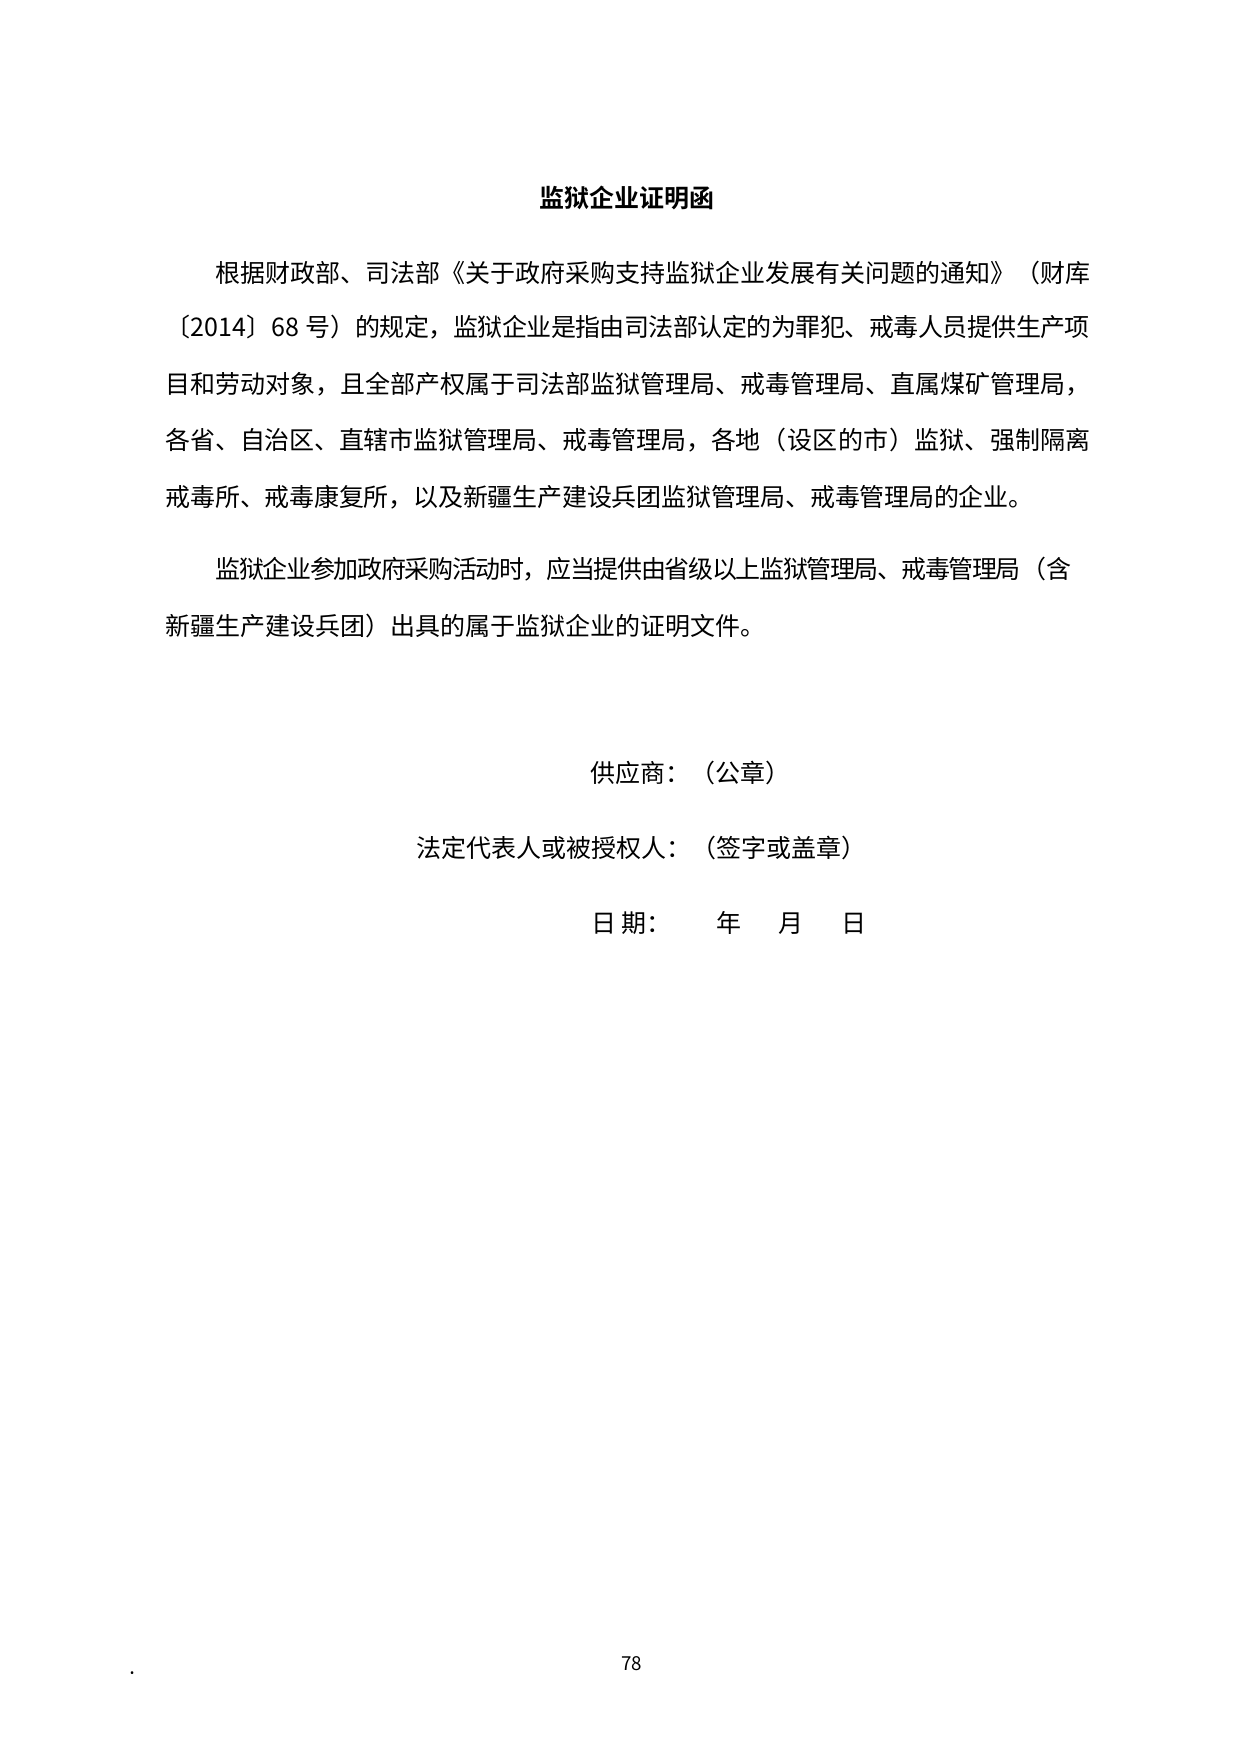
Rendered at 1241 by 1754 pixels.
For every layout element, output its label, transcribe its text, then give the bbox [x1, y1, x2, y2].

text 监狱企业参加政府采购活动时，应当提供由省级以上监狱管理局、戒毒管理局（含新疆生产建设兵团）出具的属于监狱企业的证明文件。 [165, 550, 1087, 643]
text 日 期： 年 月 日 [129, 903, 866, 940]
text 〔2014〕68 号）的规定，监狱企业是指由司法部认定的为罪犯、戒毒人员提供生产项目和劳动对象，且全部产权属于司法部监狱管理局、戒毒管理局、直属煤矿管理局， 各省、自治区、直辖市监狱管理局、戒毒管理局，各地（设区的市）监狱、强制隔离戒毒所、戒毒康复所，以及新疆生产建设兵团监狱管理局、戒毒管理局的企业。 [165, 308, 1091, 513]
text 法定代表人或被授权人：（签字或盖章） [129, 829, 866, 865]
text 供应商：（公章） [340, 754, 1041, 790]
subtitle 监狱企业证明函 [212, 179, 1041, 215]
text 根据财政部、司法部《关于政府采购支持监狱企业发展有关问题的通知》（财库 [215, 253, 1132, 290]
